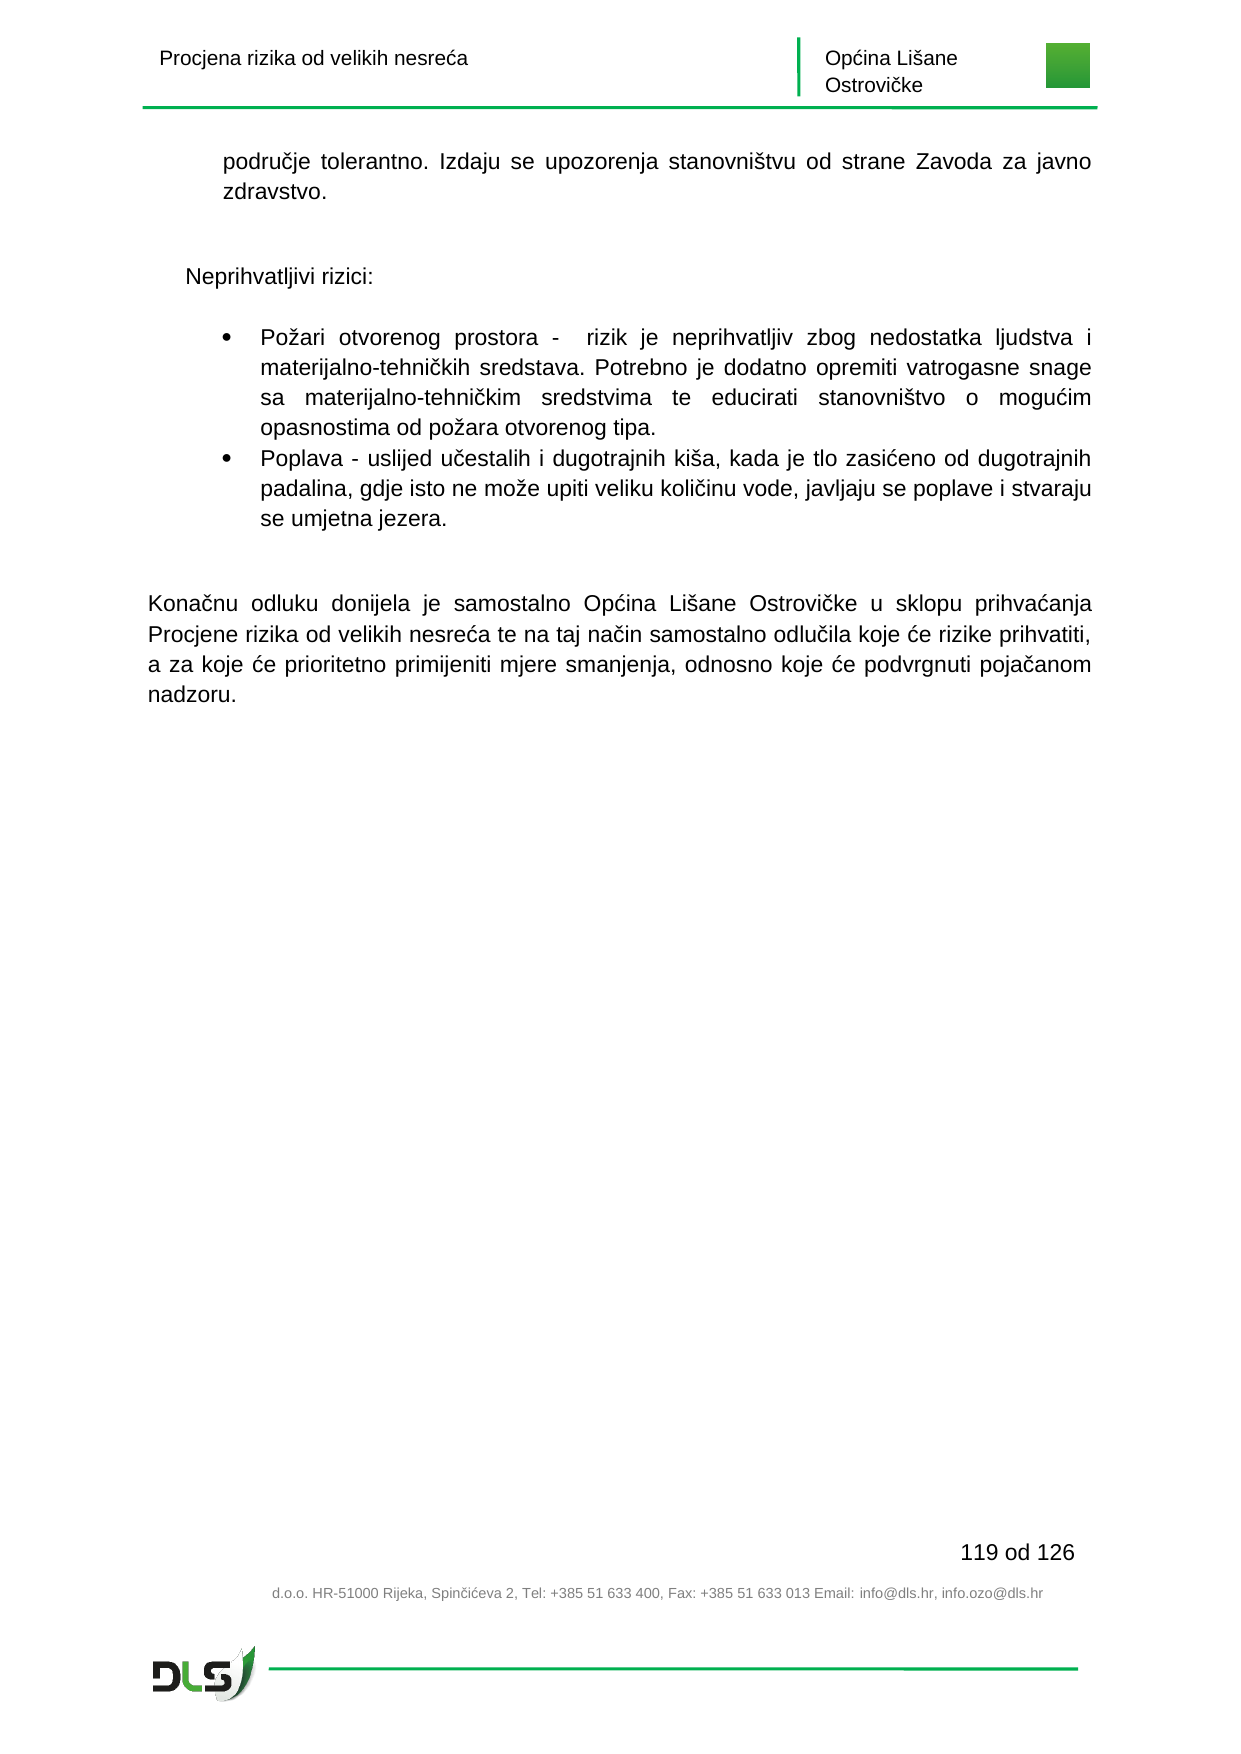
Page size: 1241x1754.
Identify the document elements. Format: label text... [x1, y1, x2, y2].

text Konačnu odluku donijela je samostalno Općina Lišane Ostrovičke u sklopu prihvaćanja Procjene rizika od velikih nesreća te na taj način samostalno odlučila koje će rizike prihvatiti, a za koje će prioritetno primijeniti mjere smanjenja, odnosno koje će podvrgnuti pojačanom nadzoru. [148, 590, 1092, 707]
picture [1044, 41, 1091, 89]
list Požari otvorenog prostora - rizik je neprihvatljiv zbog nedostatka ljudstva i materijalno-tehničkih sredstava. Potrebno je dodatno opremiti vatrogasne snage sa materijalno-tehničkim sredstvima te educirati stanovništvo o mogućim opasnostima od požara otvorenog tipa. [223, 324, 1092, 441]
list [185, 148, 1092, 204]
picture [150, 1643, 257, 1704]
text Neprihvatljivi rizici: [185, 263, 1092, 290]
list Poplava - uslijed učestalih i dugotrajnih kiša, kada je tlo zasićeno od dugotrajnih padalina, gdje isto ne može upiti veliku količinu vode, javljaju se poplave i stvaraju se umjetna jezera. [223, 444, 1092, 531]
